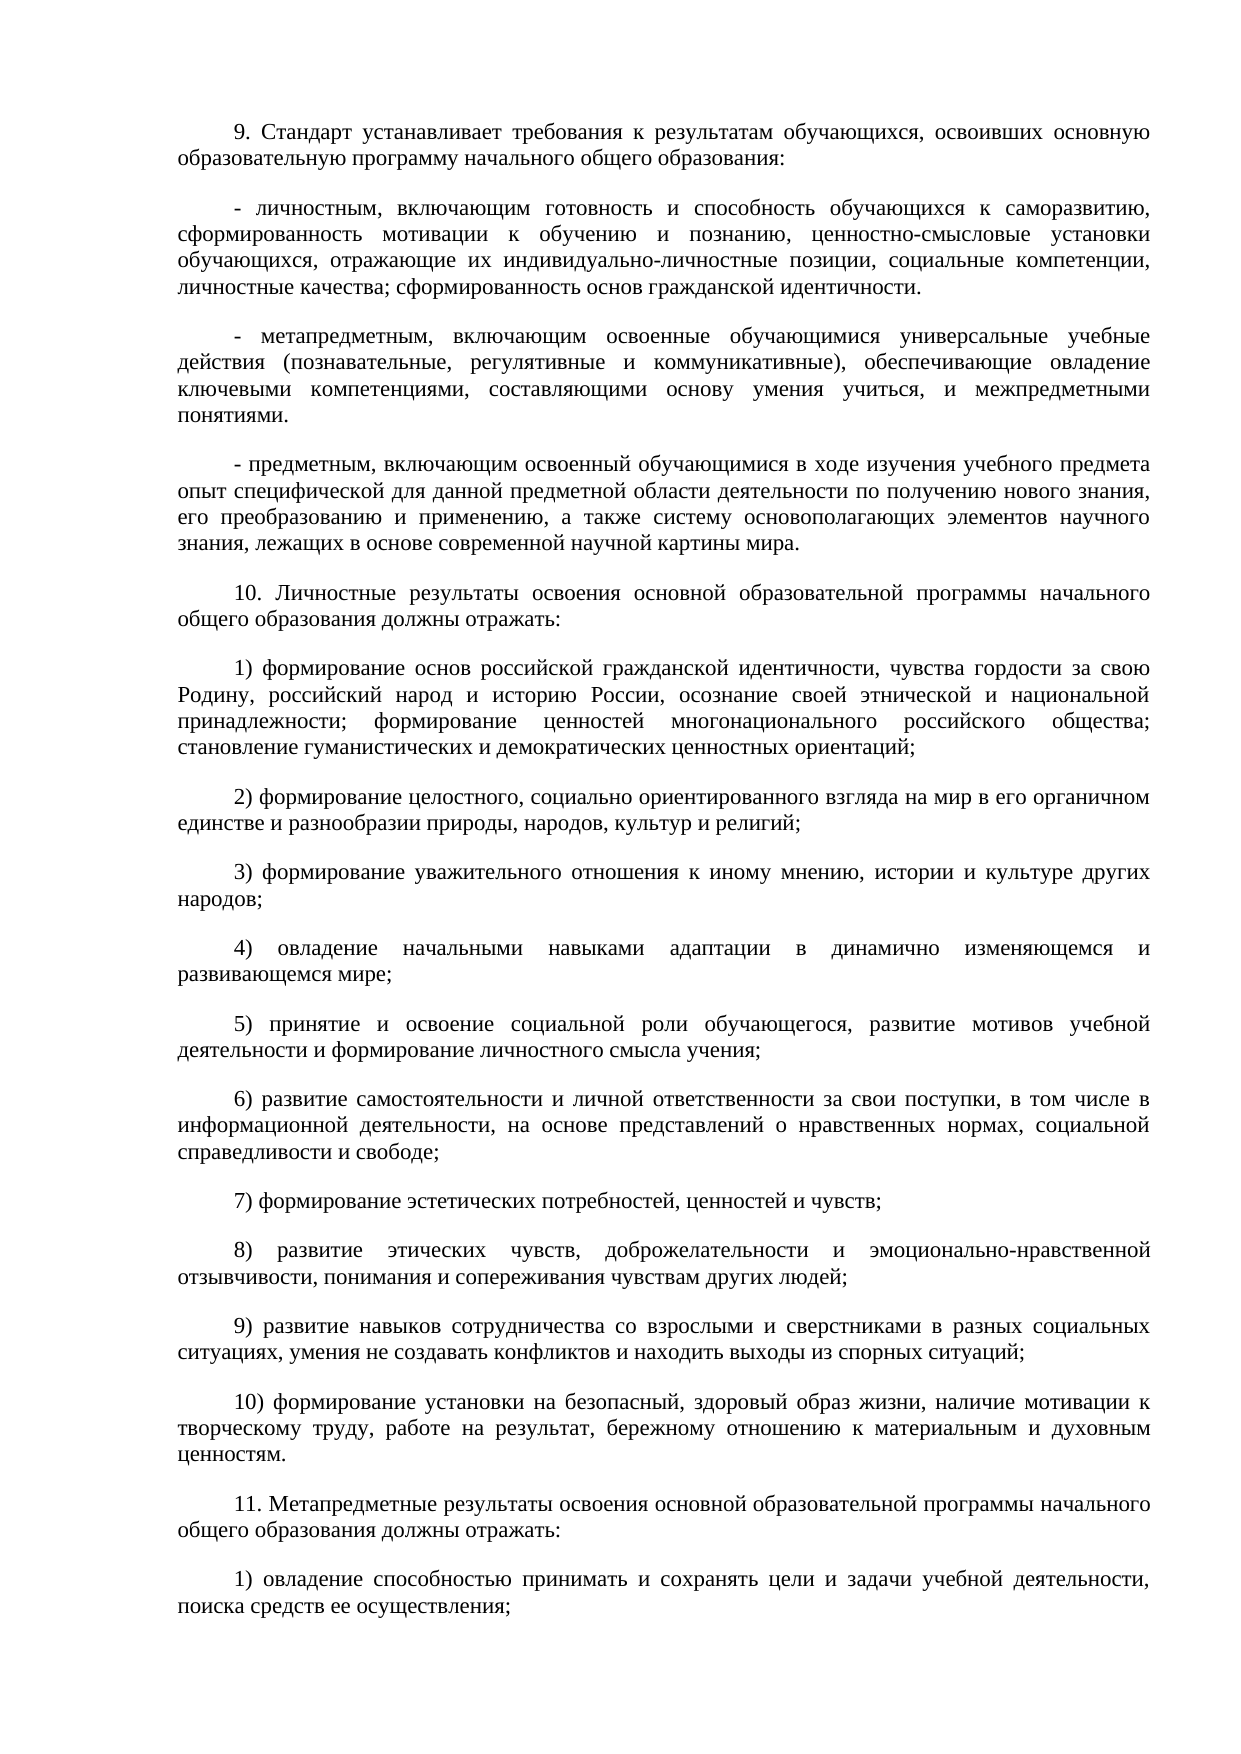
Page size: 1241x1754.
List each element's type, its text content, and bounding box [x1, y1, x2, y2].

text - предметным, включающим освоенный обучающимися в ходе изучения учебного предмета опыт специфической для данной предметной области деятельности по получению нового знания, его преобразованию и применению, а также систему основополагающих элементов научного знания, лежащих в основе современной научной картины мира. [177, 450, 1152, 556]
text 4) овладение начальными навыками адаптации в динамично изменяющемся и развивающемся мире; [177, 934, 1152, 987]
text 1) овладение способностью принимать и сохранять цели и задачи учебной деятельности, поиска средств ее осуществления; [177, 1565, 1152, 1618]
text 10. Личностные результаты освоения основной образовательной программы начального общего образования должны отражать: [177, 579, 1152, 631]
text - личностным, включающим готовность и способность обучающихся к саморазвитию, сформированность мотивации к обучению и познанию, ценностно-смысловые установки обучающихся, отражающие их индивидуально-личностные позиции, социальные компетенции, личностные качества; сформированность основ гражданской идентичности. [177, 194, 1152, 299]
text 11. Метапредметные результаты освоения основной образовательной программы начального общего образования должны отражать: [177, 1490, 1152, 1542]
text 8) развитие этических чувств, доброжелательности и эмоционально-нравственной отзывчивости, понимания и сопереживания чувствам других людей; [177, 1236, 1152, 1289]
text 1) формирование основ российской гражданской идентичности, чувства гордости за свою Родину, российский народ и историю России, осознание своей этнической и национальной принадлежности; формирование ценностей многонационального российского общества; становление гуманистических и демократических ценностных ориентаций; [177, 654, 1152, 760]
text 5) принятие и освоение социальной роли обучающегося, развитие мотивов учебной деятельности и формирование личностного смысла учения; [177, 1009, 1152, 1062]
text 2) формирование целостного, социально ориентированного взгляда на мир в его органичном единстве и разнообразии природы, народов, культур и религий; [177, 783, 1152, 835]
text 3) формирование уважительного отношения к иному мнению, истории и культуре других народов; [177, 858, 1152, 911]
text 7) формирование эстетических потребностей, ценностей и чувств; [177, 1187, 1152, 1213]
text 9) развитие навыков сотрудничества со взрослыми и сверстниками в разных социальных ситуациях, умения не создавать конфликтов и находить выходы из спорных ситуаций; [177, 1312, 1152, 1365]
text 9. Стандарт устанавливает требования к результатам обучающихся, освоивших основную образовательную программу начального общего образования: [177, 118, 1152, 171]
text 6) развитие самостоятельности и личной ответственности за свои поступки, в том числе в информационной деятельности, на основе представлений о нравственных нормах, социальной справедливости и свободе; [177, 1085, 1152, 1164]
text - метапредметным, включающим освоенные обучающимися универсальные учебные действия (познавательные, регулятивные и коммуникативные), обеспечивающие овладение ключевыми компетенциями, составляющими основу умения учиться, и межпредметными понятиями. [177, 322, 1152, 427]
text 10) формирование установки на безопасный, здоровый образ жизни, наличие мотивации к творческому труду, работе на результат, бережному отношению к материальным и духовным ценностям. [177, 1388, 1152, 1467]
